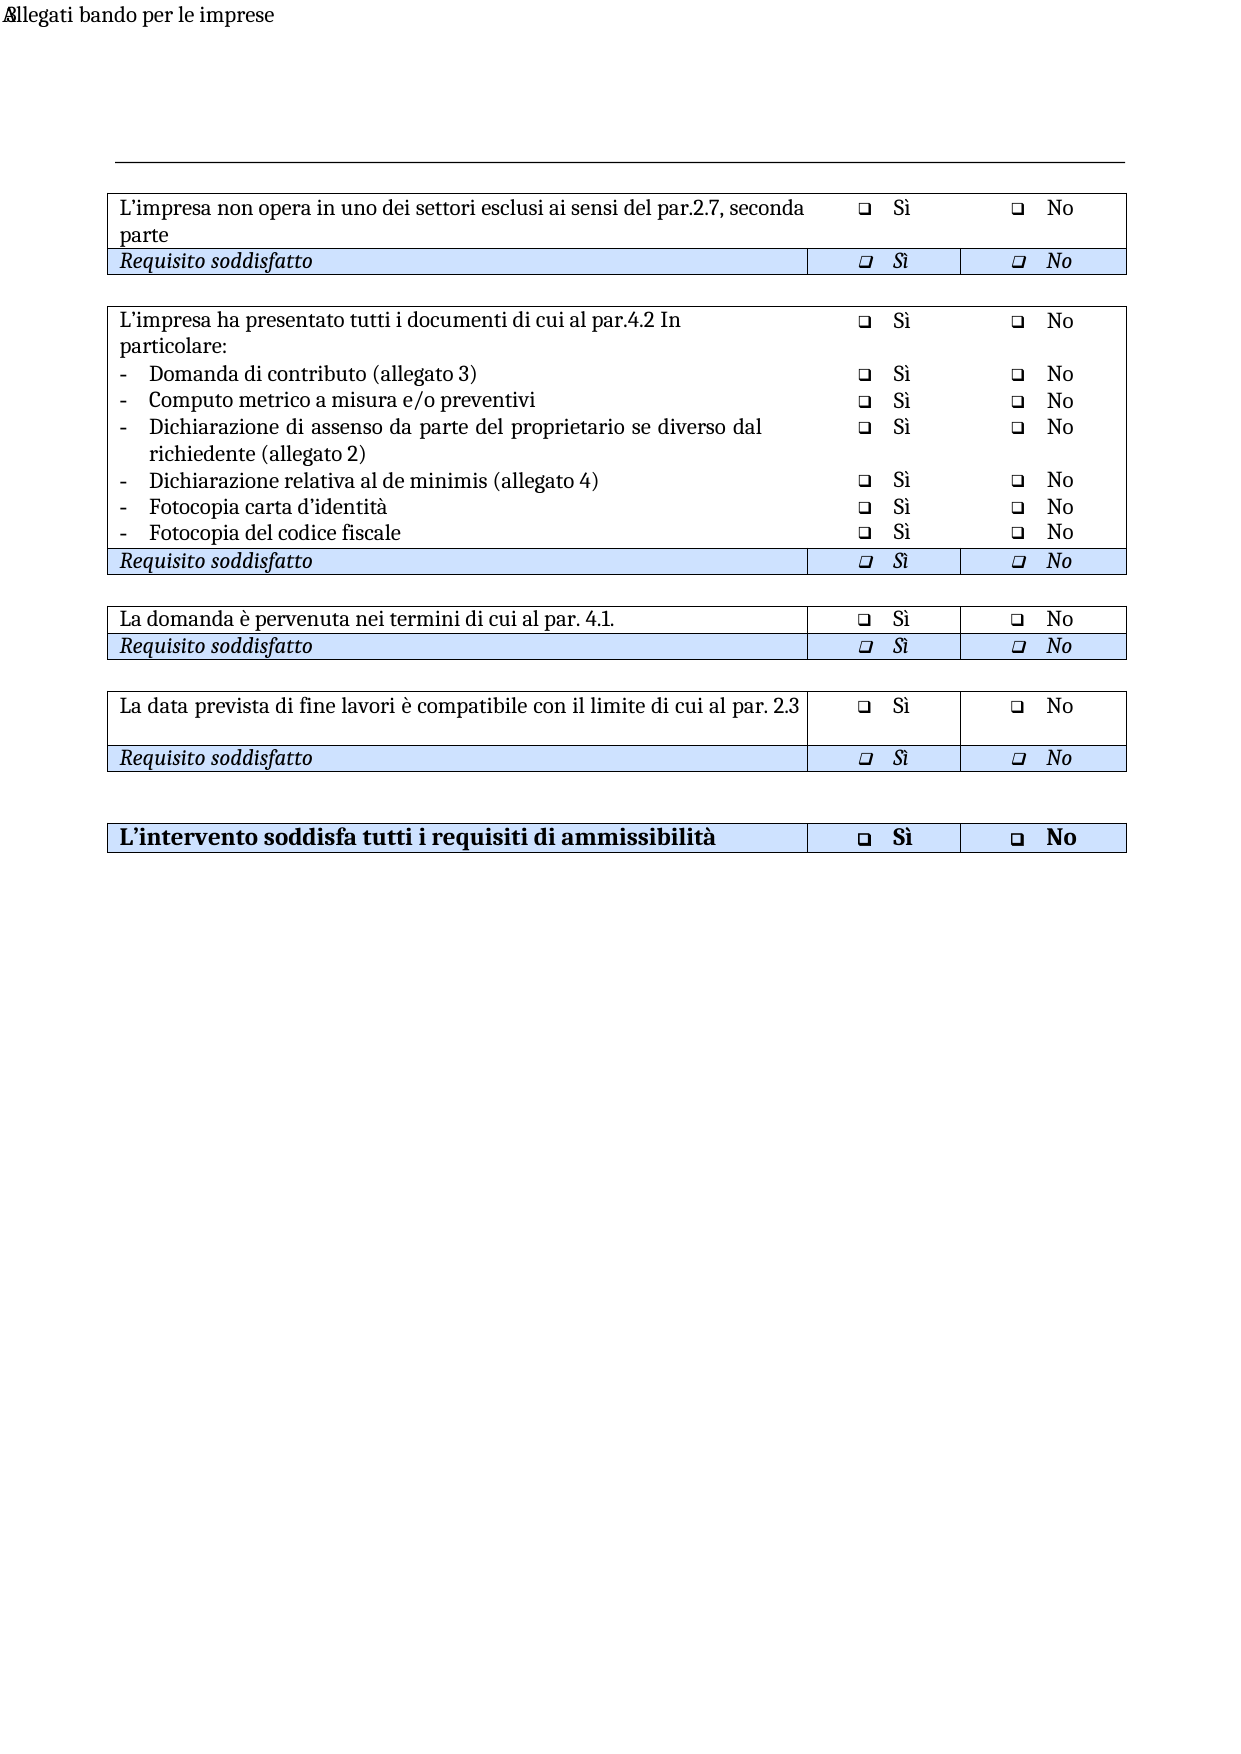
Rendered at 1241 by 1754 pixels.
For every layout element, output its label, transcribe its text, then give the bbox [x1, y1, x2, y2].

table_cell No [961, 746, 1126, 771]
table_header L’impresa ha presentato tutti i documenti di cui al par.4.2 In particolare: Domanda di contributo (allegato 3) Computo metrico a misura e/o preventivi Dichiarazione di assenso da parte del proprietario se diverso dal richiedente (allegato 2) Dichiarazione relativa al de minimis (allegato 4) Fotocopia carta d’identità Fotocopia del codice fiscale [108, 307, 808, 547]
table_header Sì [808, 607, 960, 632]
table_cell Requisito soddisfatto [108, 634, 807, 659]
table_header La data prevista di fine lavori è compatibile con il limite di cui al par. 2.3 [108, 692, 807, 744]
table_cell Sì [808, 249, 960, 274]
table_cell No [961, 549, 1126, 574]
table_header No [961, 607, 1126, 632]
table_header L’intervento soddisfa tutti i requisiti di ammissibilità [108, 824, 807, 852]
table_cell Requisito soddisfatto [108, 746, 807, 771]
table_cell Sì [808, 634, 960, 659]
table_cell Requisito soddisfatto [108, 249, 807, 274]
table_cell Sì [808, 549, 960, 574]
table_header L’impresa non opera in uno dei settori esclusi ai sensi del par.2.7, seconda parte [108, 194, 808, 248]
table_header La domanda è pervenuta nei termini di cui al par. 4.1. [108, 607, 807, 632]
table_header No [961, 692, 1126, 744]
table_header Sì [808, 824, 960, 852]
table_header Sì [808, 194, 961, 248]
table_header Sì Sì Sì Sì Sì Sì Sì [808, 307, 961, 547]
table_header No [961, 824, 1126, 852]
table_cell Requisito soddisfatto [108, 549, 807, 574]
table_header Sì [808, 692, 960, 744]
table_cell Sì [808, 746, 960, 771]
table_header No [961, 194, 1126, 248]
table_header No No No No No No No [961, 307, 1126, 547]
table_cell No [961, 249, 1126, 274]
table_cell No [961, 634, 1126, 659]
